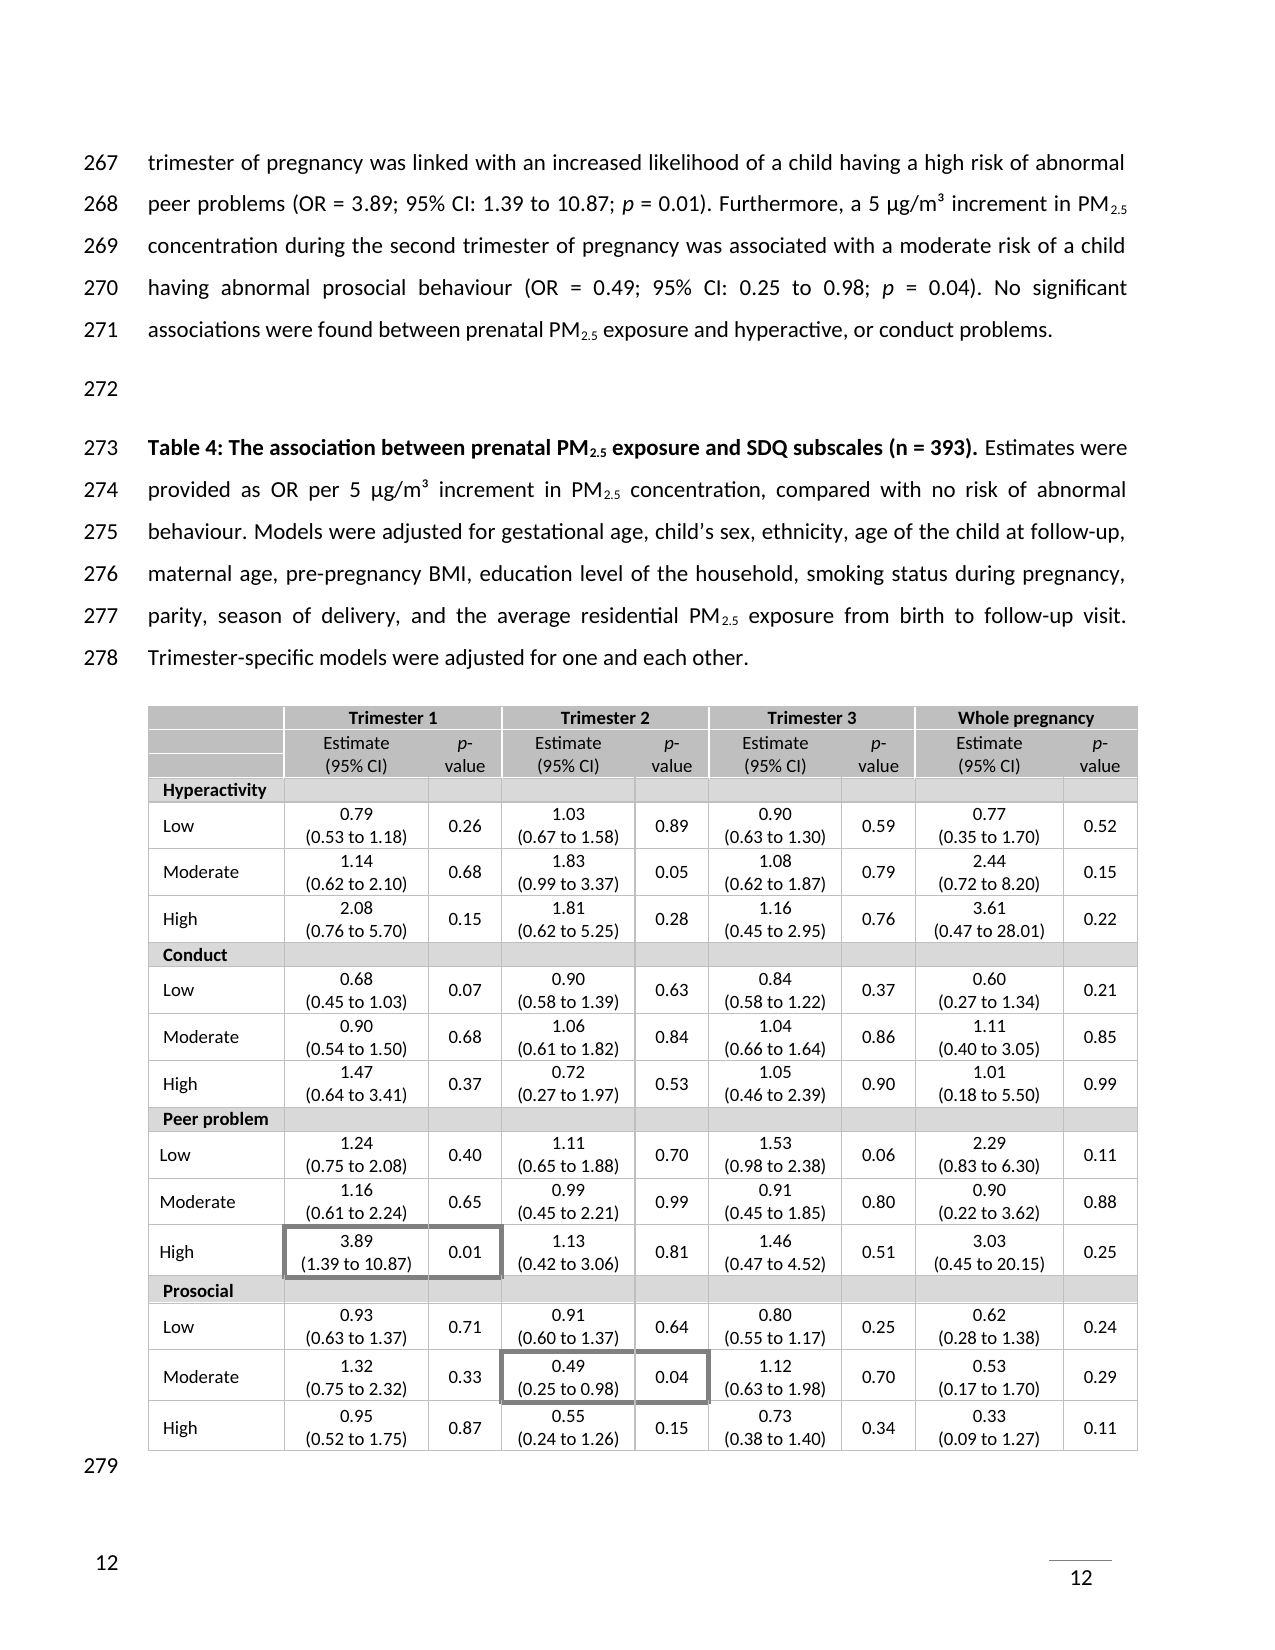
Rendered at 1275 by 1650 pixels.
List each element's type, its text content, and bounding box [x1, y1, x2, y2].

table_cell Prosocial [149, 1276, 284, 1302]
table_cell 0.21 [1064, 967, 1137, 1013]
table_cell 0.24 [1064, 1304, 1137, 1349]
table_cell [285, 779, 428, 801]
table_cell Hyperactivity [149, 779, 284, 801]
table_cell 0.11 [1064, 1132, 1137, 1177]
table_cell [1064, 943, 1137, 966]
table_cell Moderate [149, 1179, 284, 1224]
table_cell 0.26 [429, 803, 501, 848]
table_cell [709, 1108, 841, 1131]
table_cell 1.16 (0.45 to 2.95) [709, 896, 841, 942]
table_cell Estimate (95% CI) [710, 731, 841, 777]
table_cell 0.68 (0.45 to 1.03) [285, 967, 428, 1013]
table_cell Low [149, 803, 284, 848]
table_cell 0.71 [429, 1304, 501, 1349]
table_cell 0.90 (0.63 to 1.30) [709, 803, 841, 848]
table_cell 0.01 [429, 1229, 499, 1275]
table_cell 0.79 (0.53 to 1.18) [285, 803, 428, 848]
table_cell 0.52 [1064, 803, 1137, 848]
table_cell 0.33 [429, 1350, 499, 1400]
table_cell [1064, 779, 1137, 801]
table_cell p-value [636, 731, 708, 777]
table_cell 1.47 (0.64 to 3.41) [285, 1061, 428, 1107]
table_cell Moderate [149, 1014, 284, 1060]
table_cell 0.34 [842, 1401, 915, 1450]
table_cell 1.12 (0.63 to 1.98) [711, 1350, 841, 1400]
table_cell 1.04 (0.66 to 1.64) [709, 1014, 841, 1060]
table_cell 0.93 (0.63 to 1.37) [285, 1304, 428, 1349]
table_cell 0.72 (0.27 to 1.97) [502, 1061, 634, 1107]
table_cell 0.05 [636, 849, 708, 895]
table_cell [916, 1276, 1063, 1302]
table_cell 0.73 (0.38 to 1.40) [709, 1401, 841, 1450]
table_cell 0.79 [842, 849, 915, 895]
table_cell 0.88 [1064, 1179, 1137, 1224]
table_cell p-value [1064, 731, 1137, 777]
table_cell [149, 731, 283, 753]
table_cell [842, 1276, 915, 1302]
table_cell Low [149, 1304, 284, 1349]
table_cell Moderate [149, 849, 284, 895]
table_cell [1064, 1276, 1137, 1302]
table_cell 1.06 (0.61 to 1.82) [502, 1014, 634, 1060]
table_cell High [149, 1401, 284, 1450]
table_cell 0.49 (0.25 to 0.98) [504, 1354, 634, 1400]
table_cell 0.29 [1064, 1350, 1137, 1400]
table_cell [916, 779, 1063, 801]
table_cell 0.80 [842, 1179, 915, 1224]
table_cell 0.15 [1064, 849, 1137, 895]
table_cell [285, 943, 428, 966]
table_cell 0.85 [1064, 1014, 1137, 1060]
table_cell [285, 1280, 428, 1302]
table_cell p-value [842, 731, 914, 777]
table_cell [429, 1108, 501, 1131]
table_cell Low [149, 967, 284, 1013]
table_cell 0.53 [636, 1061, 708, 1107]
table_cell 0.68 [429, 849, 501, 895]
table_cell 1.53 (0.98 to 2.38) [709, 1132, 841, 1177]
table_cell Low [149, 1132, 284, 1177]
table_cell 1.81 (0.62 to 5.25) [502, 896, 634, 942]
table_cell [429, 779, 501, 801]
table_cell 0.28 [636, 896, 708, 942]
table_cell 0.95 (0.52 to 1.75) [285, 1401, 428, 1450]
table_cell 3.03 (0.45 to 20.15) [916, 1225, 1063, 1275]
table_header Trimester 3 [710, 707, 914, 729]
table_cell 1.14 (0.62 to 2.10) [285, 849, 428, 895]
table_cell 0.62 (0.28 to 1.38) [916, 1304, 1063, 1349]
table_cell Estimate (95% CI) [916, 731, 1063, 777]
table_cell Estimate (95% CI) [285, 731, 428, 777]
table_cell 0.70 [842, 1350, 915, 1400]
table_cell 0.84 [636, 1014, 708, 1060]
text Table 4: The association between prenatal PM2.5 exposure and SDQ subscales (n = 393). Estimates were provided as OR per 5 µg/m³ increment in PM2.5 concentration, compared with no risk of abnormal behaviour. Models were adjusted for gestational age, child’s sex, ethnicity, age of the child at follow-up, maternal age, pre-pregnancy BMI, education level of the household, smoking status during pregnancy, parity, season of delivery, and the average residential PM2.5 exposure from birth to follow-up visit. Trimester-specific models were adjusted for one and each other. [148, 433, 1127, 671]
table_cell [636, 779, 708, 801]
table_cell 1.32 (0.75 to 2.32) [285, 1350, 428, 1400]
table_cell 1.13 (0.42 to 3.06) [504, 1225, 634, 1275]
table_cell [709, 779, 841, 801]
table_header [149, 707, 283, 729]
table_cell 0.15 [636, 1405, 708, 1450]
table_header Trimester 2 [503, 707, 708, 729]
table_cell 0.84 (0.58 to 1.22) [709, 967, 841, 1013]
table_cell 2.44 (0.72 to 8.20) [916, 849, 1063, 895]
table_cell High [149, 1061, 284, 1107]
table_cell 0.06 [842, 1132, 915, 1177]
table_cell [636, 1276, 708, 1302]
table_cell 1.03 (0.67 to 1.58) [502, 803, 634, 848]
table_cell 1.46 (0.47 to 4.52) [709, 1225, 841, 1275]
table_cell 0.99 [1064, 1061, 1137, 1107]
table_cell 0.15 [429, 896, 501, 942]
table_cell [1064, 1108, 1137, 1131]
table_cell 0.11 [1064, 1401, 1137, 1450]
table_cell 0.64 [636, 1304, 708, 1349]
table_cell 0.91 (0.60 to 1.37) [502, 1304, 634, 1349]
table_cell 3.89 (1.39 to 10.87) [287, 1229, 428, 1275]
table_cell 0.76 [842, 896, 915, 942]
table_cell [842, 943, 915, 966]
table_cell 0.59 [842, 803, 915, 848]
table_cell [709, 1276, 841, 1302]
table_cell 0.63 [636, 967, 708, 1013]
table_cell [149, 755, 283, 777]
table_cell [502, 779, 634, 801]
table_cell 0.37 [842, 967, 915, 1013]
table_cell 0.90 [842, 1061, 915, 1107]
table_cell 1.24 (0.75 to 2.08) [285, 1132, 428, 1177]
table_cell 0.99 [636, 1179, 708, 1224]
table_cell 0.87 [429, 1401, 501, 1450]
table_cell [916, 943, 1063, 966]
table_cell 1.05 (0.46 to 2.39) [709, 1061, 841, 1107]
table_cell 0.90 (0.22 to 3.62) [916, 1179, 1063, 1224]
table_cell 1.16 (0.61 to 2.24) [285, 1179, 428, 1224]
table_header Trimester 1 [285, 707, 501, 729]
table_cell 1.08 (0.62 to 1.87) [709, 849, 841, 895]
table_cell 0.81 [636, 1225, 708, 1275]
table_cell 0.07 [429, 967, 501, 1013]
table_cell 0.68 [429, 1014, 501, 1060]
table_cell 3.61 (0.47 to 28.01) [916, 896, 1063, 942]
table_cell 0.80 (0.55 to 1.17) [709, 1304, 841, 1349]
table_cell Conduct [149, 943, 284, 966]
table_cell 0.86 [842, 1014, 915, 1060]
table_cell 0.60 (0.27 to 1.34) [916, 967, 1063, 1013]
table_cell [429, 943, 501, 966]
table_cell [636, 943, 708, 966]
table_cell 0.22 [1064, 896, 1137, 942]
table_cell Estimate (95% CI) [503, 731, 634, 777]
table_cell 0.51 [842, 1225, 915, 1275]
table_cell 0.33 (0.09 to 1.27) [916, 1401, 1063, 1450]
table_cell 0.99 (0.45 to 2.21) [502, 1179, 634, 1224]
table_cell 0.90 (0.54 to 1.50) [285, 1014, 428, 1060]
table_cell [636, 1108, 708, 1131]
table_cell 0.65 [429, 1179, 501, 1224]
table_cell 0.89 [636, 803, 708, 848]
table_cell 0.37 [429, 1061, 501, 1107]
table_cell 0.25 [842, 1304, 915, 1349]
table_cell 0.04 [636, 1354, 706, 1400]
table_cell [502, 1108, 634, 1131]
table_cell 1.83 (0.99 to 3.37) [502, 849, 634, 895]
table_cell [842, 1108, 915, 1131]
table_cell High [149, 896, 284, 942]
table_cell 1.11 (0.65 to 1.88) [502, 1132, 634, 1177]
table_header Whole pregnancy [916, 707, 1137, 729]
table_cell Peer problem [149, 1108, 284, 1131]
table_cell [709, 943, 841, 966]
table_cell 0.53 (0.17 to 1.70) [916, 1350, 1063, 1400]
table_cell [916, 1108, 1063, 1131]
table_cell 0.25 [1064, 1225, 1137, 1275]
table_cell 0.70 [636, 1132, 708, 1177]
table_cell [429, 1280, 501, 1302]
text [148, 148, 1127, 343]
table_cell 2.08 (0.76 to 5.70) [285, 896, 428, 942]
table_cell High [149, 1225, 282, 1275]
table_cell Moderate [149, 1350, 284, 1400]
table_cell 0.77 (0.35 to 1.70) [916, 803, 1063, 848]
table_cell [502, 1276, 634, 1302]
table_cell 0.40 [429, 1132, 501, 1177]
table_cell [502, 943, 634, 966]
table_cell 2.29 (0.83 to 6.30) [916, 1132, 1063, 1177]
table_cell 1.11 (0.40 to 3.05) [916, 1014, 1063, 1060]
table_cell [285, 1108, 428, 1131]
table_cell 0.91 (0.45 to 1.85) [709, 1179, 841, 1224]
table_cell 0.55 (0.24 to 1.26) [502, 1405, 634, 1450]
table_cell 0.90 (0.58 to 1.39) [502, 967, 634, 1013]
table_cell 1.01 (0.18 to 5.50) [916, 1061, 1063, 1107]
table_cell [842, 779, 915, 801]
table_cell p-value [429, 731, 501, 777]
